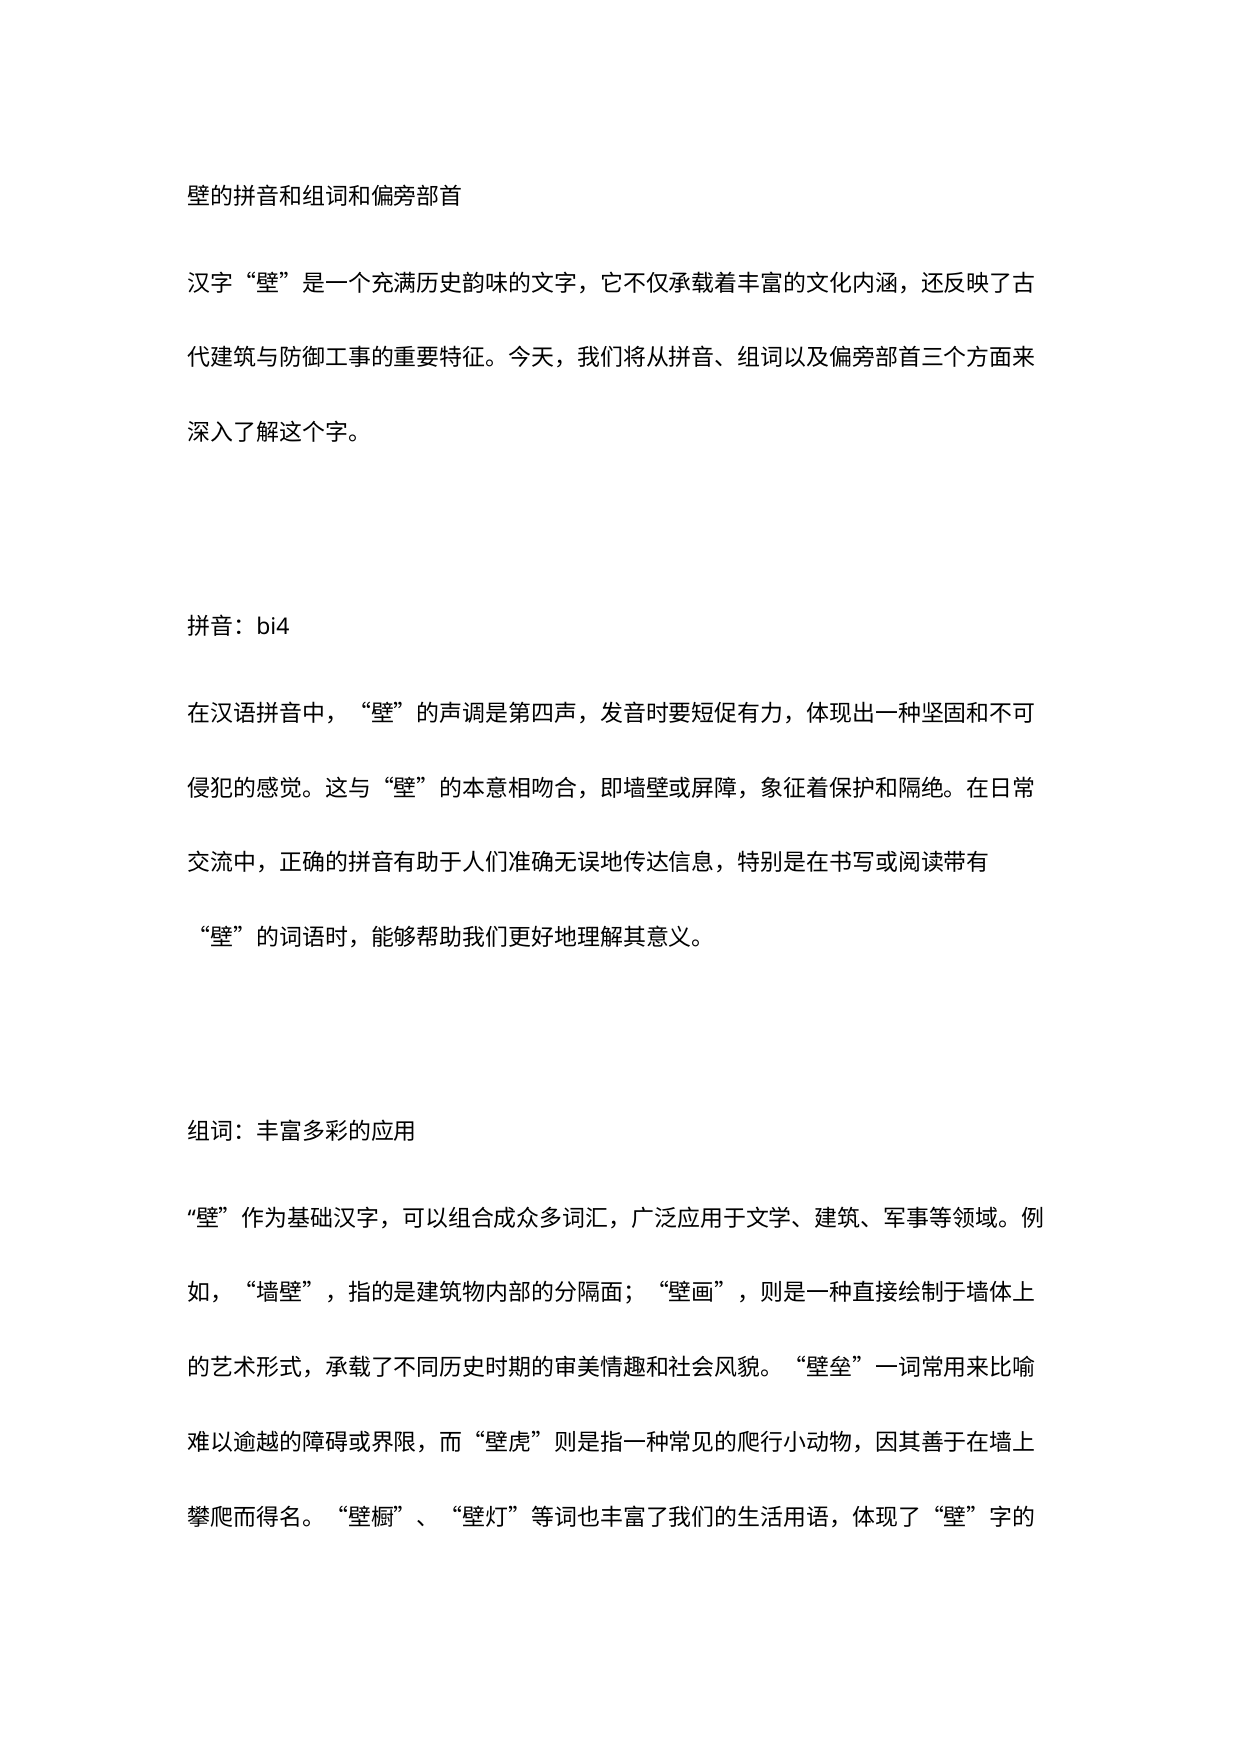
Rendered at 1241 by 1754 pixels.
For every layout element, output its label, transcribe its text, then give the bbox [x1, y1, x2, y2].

text 壁的拼音和组词和偏旁部首 [187, 162, 1053, 227]
text 在汉语拼音中，“壁”的声调是第四声，发音时要短促有力，体现出一种坚固和不可侵犯的感觉。这与“壁”的本意相吻合，即墙壁或屏障，象征着保护和隔绝。在日常交流中，正确的拼音有助于人们准确无误地传达信息，特别是在书写或阅读带有“壁”的词语时，能够帮助我们更好地理解其意义。 [187, 679, 1053, 968]
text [187, 1184, 1053, 1547]
text 拼音：bi4 [187, 592, 1053, 657]
text 汉字“壁”是一个充满历史韵味的文字，它不仅承载着丰富的文化内涵，还反映了古代建筑与防御工事的重要特征。今天，我们将从拼音、组词以及偏旁部首三个方面来深入了解这个字。 [187, 248, 1053, 463]
text 组词：丰富多彩的应用 [187, 1097, 1053, 1162]
